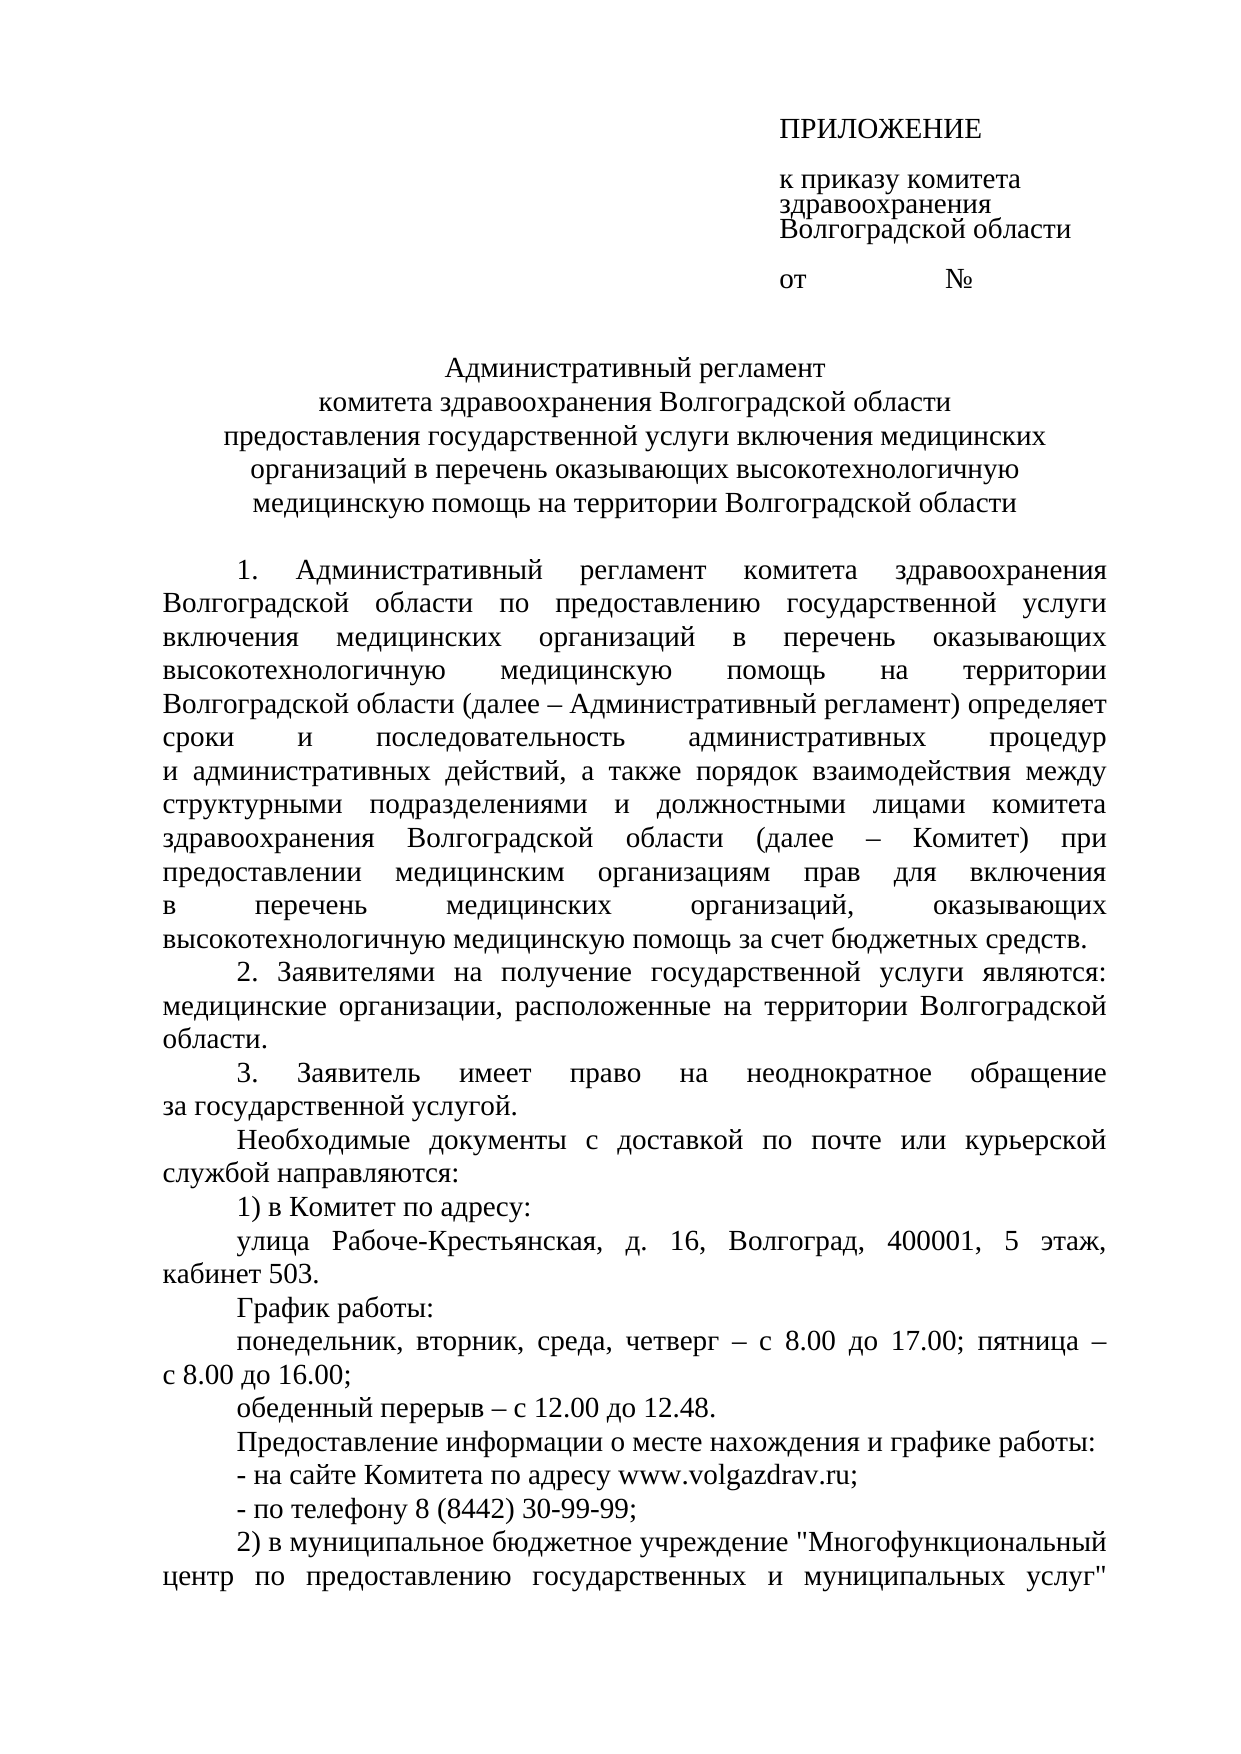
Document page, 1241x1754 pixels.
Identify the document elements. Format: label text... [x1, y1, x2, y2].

title предоставления государственной услуги включения медицинских [162, 418, 1107, 451]
text Необходимые документы с доставкой по почте или курьерской службой направляются: [162, 1122, 1107, 1189]
text 3. Заявитель имеет право на неоднократное обращение за государственной услугой. [162, 1055, 1107, 1122]
title организаций в перечень оказывающих высокотехнологичную [162, 451, 1107, 485]
text обеденный перерыв – с 12.00 до 12.48. [162, 1390, 1107, 1424]
title медицинскую помощь на территории Волгоградской области [162, 485, 1107, 518]
title Административный регламент [162, 351, 1107, 384]
text - по телефону 8 (8442) 30-99-99; [162, 1491, 1107, 1524]
text улица Рабоче-Крестьянская, д. 16, Волгоград, 400001, 5 этаж, кабинет 503. [162, 1223, 1107, 1290]
text 1) в Комитет по адресу: [162, 1189, 1107, 1223]
text График работы: [162, 1290, 1107, 1323]
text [162, 1524, 1107, 1592]
table_header ПРИЛОЖЕНИЕ к приказу комитета здравоохранения Волгоградской области от № [768, 118, 1118, 293]
text - на сайте Комитета по адресу www.volgazdrav.ru; [162, 1457, 1107, 1491]
text 1. Административный регламент комитета здравоохранения Волгоградской области по предоставлению государственной услуги включения медицинских организаций в перечень оказывающих высокотехнологичную медицинскую помощь на территории Волгоградской области (далее – Административный регламент) определяет сроки и последовательность административных процедур и административных действий, а также порядок взаимодействия между структурными подразделениями и должностными лицами комитета здравоохранения Волгоградской области (далее – Комитет) при предоставлении медицинским организациям прав для включения в перечень медицинских организаций, оказывающих высокотехнологичную медицинскую помощь за счет бюджетных средств. [162, 552, 1107, 954]
title комитета здравоохранения Волгоградской области [162, 384, 1107, 418]
text понедельник, вторник, среда, четверг – с 8.00 до 17.00; пятница – с 8.00 до 16.00; [162, 1323, 1107, 1390]
text 2. Заявителями на получение государственной услуги являются: медицинские организации, расположенные на территории Волгоградской области. [162, 954, 1107, 1055]
text Предоставление информации о месте нахождения и графике работы: [162, 1424, 1107, 1457]
